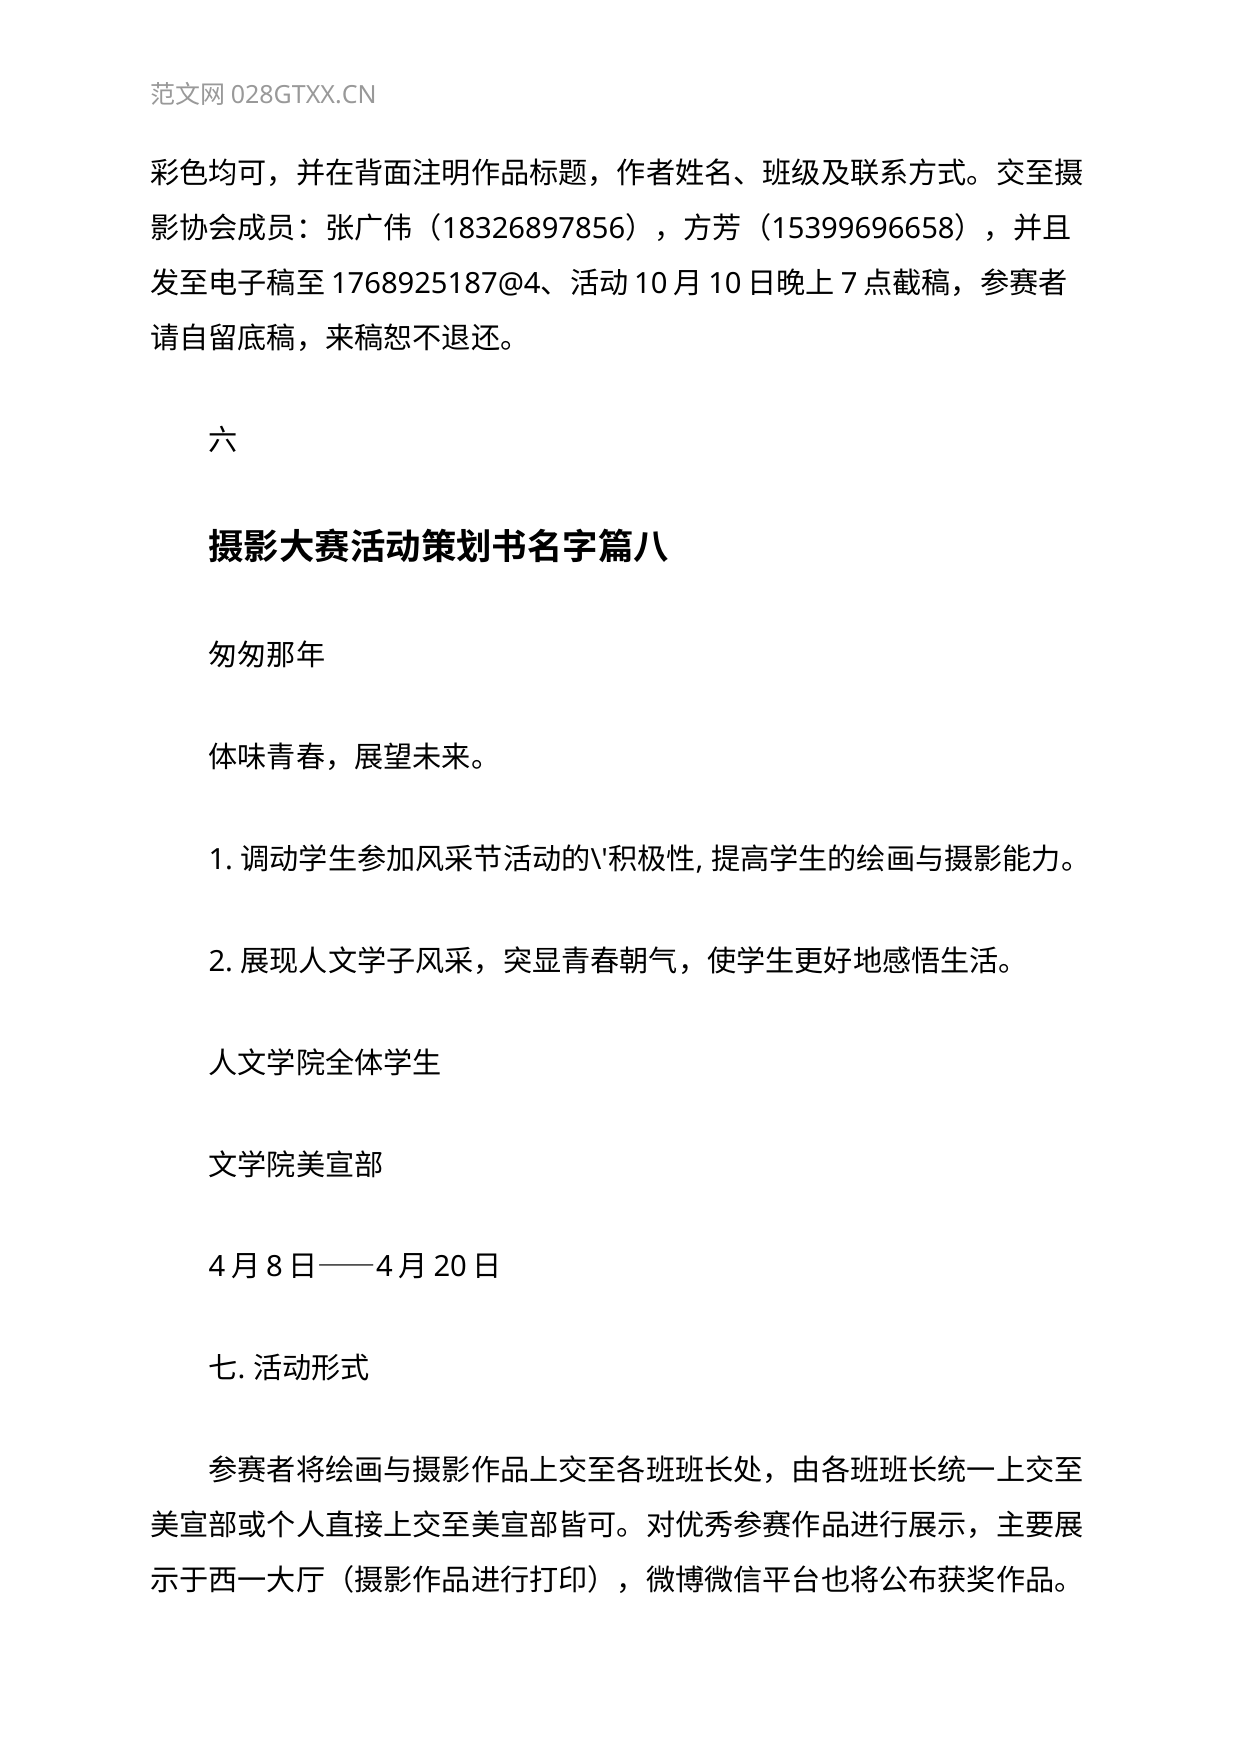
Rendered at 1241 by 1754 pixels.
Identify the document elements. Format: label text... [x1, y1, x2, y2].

text 摄影大赛活动策划书名字篇八 [150, 518, 1090, 570]
text 4月8日——4月20日 [150, 1243, 1090, 1285]
text 七. 活动形式 [150, 1345, 1090, 1387]
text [150, 150, 1090, 357]
text 文学院美宣部 [150, 1141, 1090, 1183]
text 参赛者将绘画与摄影作品上交至各班班长处，由各班班长统一上交至美宣部或个人直接上交至美宣部皆可。对优秀参赛作品进行展示，主要展示于西一大厅（摄影作品进行打印），微博微信平台也将公布获奖作品。 [150, 1447, 1090, 1599]
text 1. 调动学生参加风采节活动的\'积极性, 提高学生的绘画与摄影能力。 [150, 835, 1090, 878]
text 六 [150, 417, 1090, 459]
text 体味青春，展望未来。 [150, 734, 1090, 776]
text 2. 展现人文学子风采，突显青春朝气，使学生更好地感悟生活。 [150, 937, 1090, 980]
text 匆匆那年 [150, 632, 1090, 674]
text 人文学院全体学生 [150, 1039, 1090, 1082]
